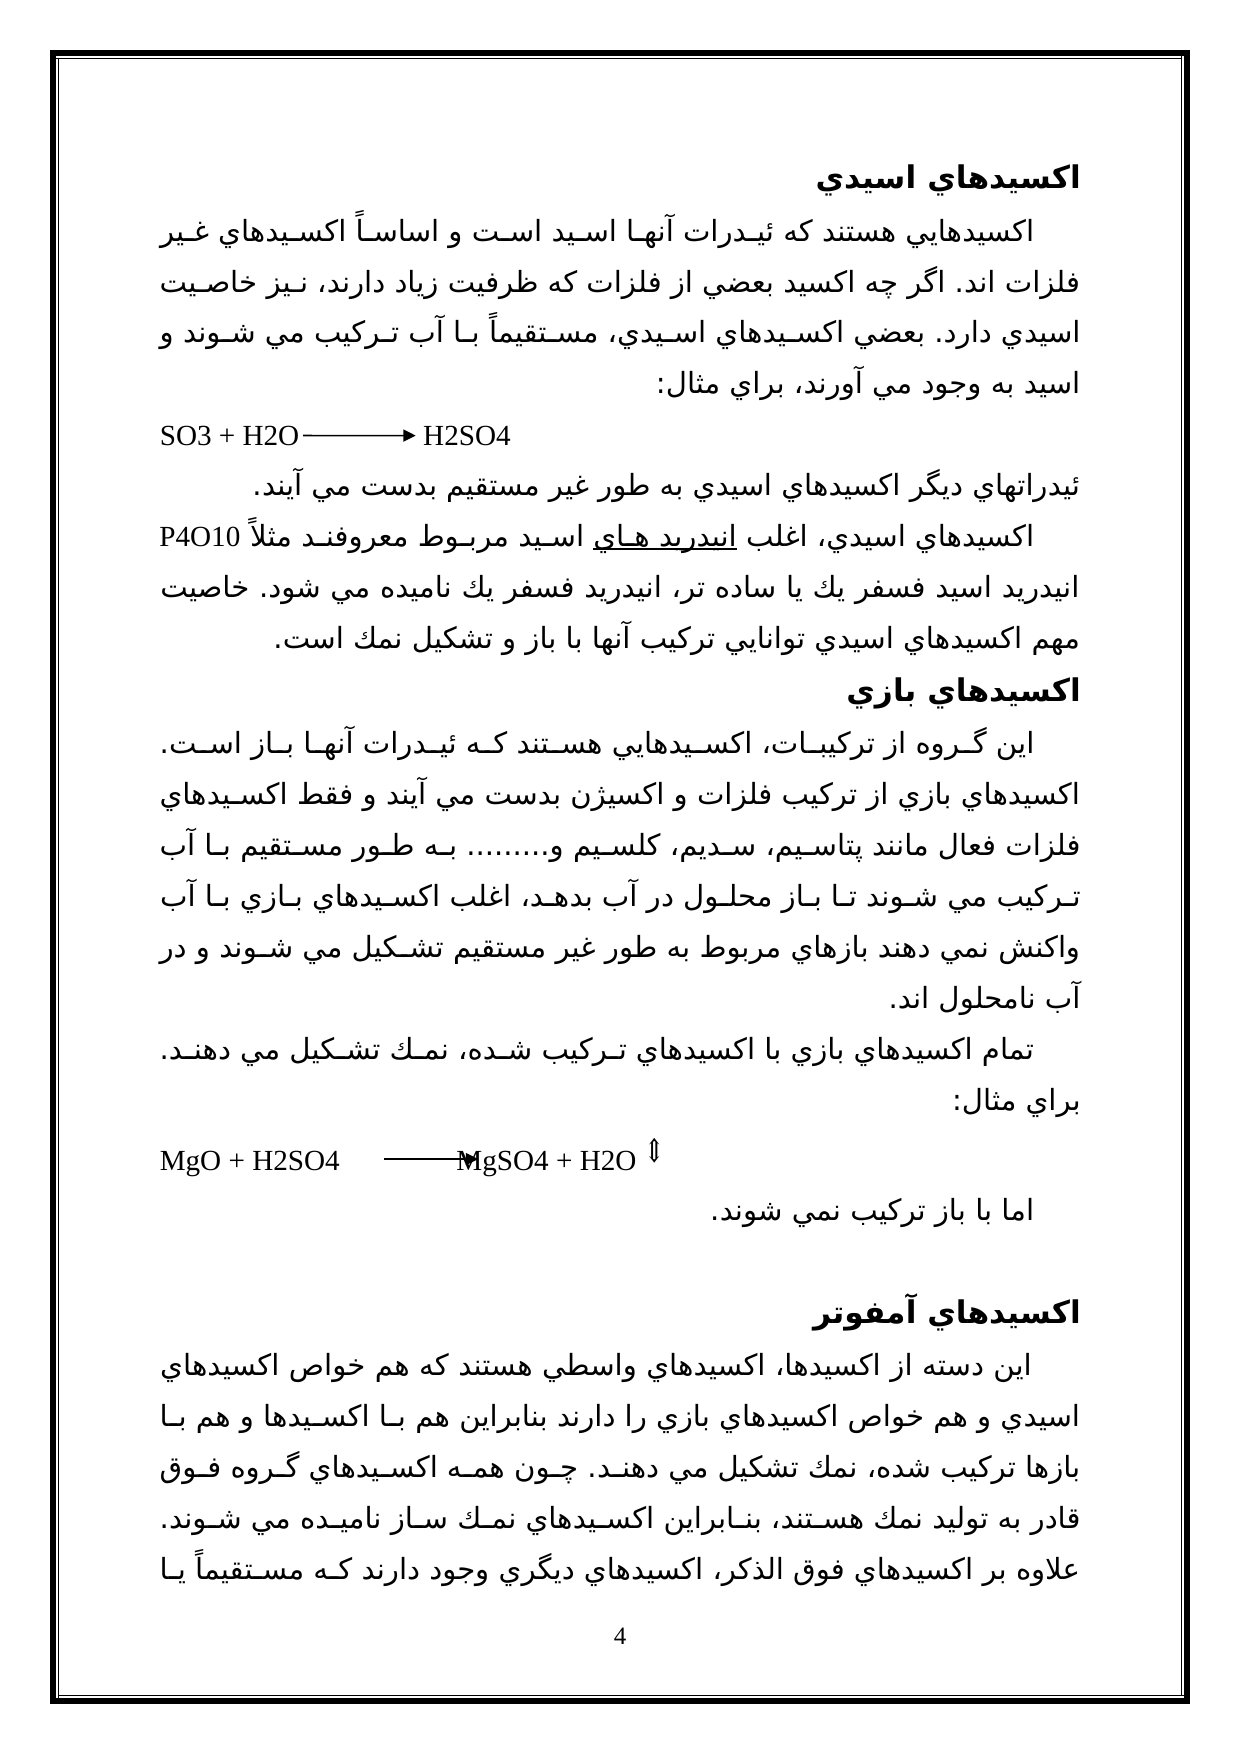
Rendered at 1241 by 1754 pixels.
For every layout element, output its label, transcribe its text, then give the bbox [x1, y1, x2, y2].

subtitle اكسيدهاي اسيدي [159, 159, 1081, 196]
text تمام اكسيدهاي بازي با اكسيدهاي تركيب شده، نمك تشكيل مي دهند. براي مثال: [159, 1032, 1081, 1117]
text SO3 + H2O H2SO4 [159, 418, 1081, 451]
text اكسيدهايي هستند كه ئيدرات آنها اسيد است و اساساً اكسيدهاي غير فلزات اند. اگر چه اكسيد بعضي از فلزات كه ظرفيت زياد دارند، نيز خاصيت اسيدي دارد. بعضي اكسيدهاي اسيدي، مستقيماً با آب تركيب مي شوند و اسيد به وجود مي آورند، براي مثال: [159, 214, 1081, 401]
subtitle اكسيدهاي آمفوتر [159, 1294, 1081, 1331]
text MgO + H2SO4 MgSO4 + H2O [159, 1134, 1081, 1176]
text اما با باز تركيب نمي شوند. [159, 1193, 1081, 1227]
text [159, 1349, 1081, 1586]
text اين گروه از تركيبات، اكسيدهايي هستند كه ئيدرات آنها باز است. اكسيدهاي بازي از تركيب فلزات و اكسيژن بدست مي آيند و فقط اكسيدهاي فلزات فعال مانند پتاسيم، سديم، كلسيم و......... به طور مستقيم با آب تركيب مي شوند تا باز محلول در آب بدهد، اغلب اكسيدهاي بازي با آب واكنش نمي دهند بازهاي مربوط به طور غير مستقيم تشكيل مي شوند و در آب نامحلول اند. [159, 726, 1081, 1015]
subtitle اكسيدهاي بازي [159, 672, 1081, 708]
text ئيدراتهاي ديگر اكسيدهاي اسيدي به طور غير مستقيم بدست مي آيند. [159, 468, 1081, 502]
text اكسيدهاي اسيدي، اغلب انيدريد هاي اسيد مربوط معروفند مثلاً P4O10 انيدريد اسيد فسفر يك يا ساده تر، انيدريد فسفر يك ناميده مي شود. خاصيت مهم اكسيدهاي اسيدي توانايي تركيب آنها با باز و تشكيل نمك است. [159, 519, 1081, 655]
